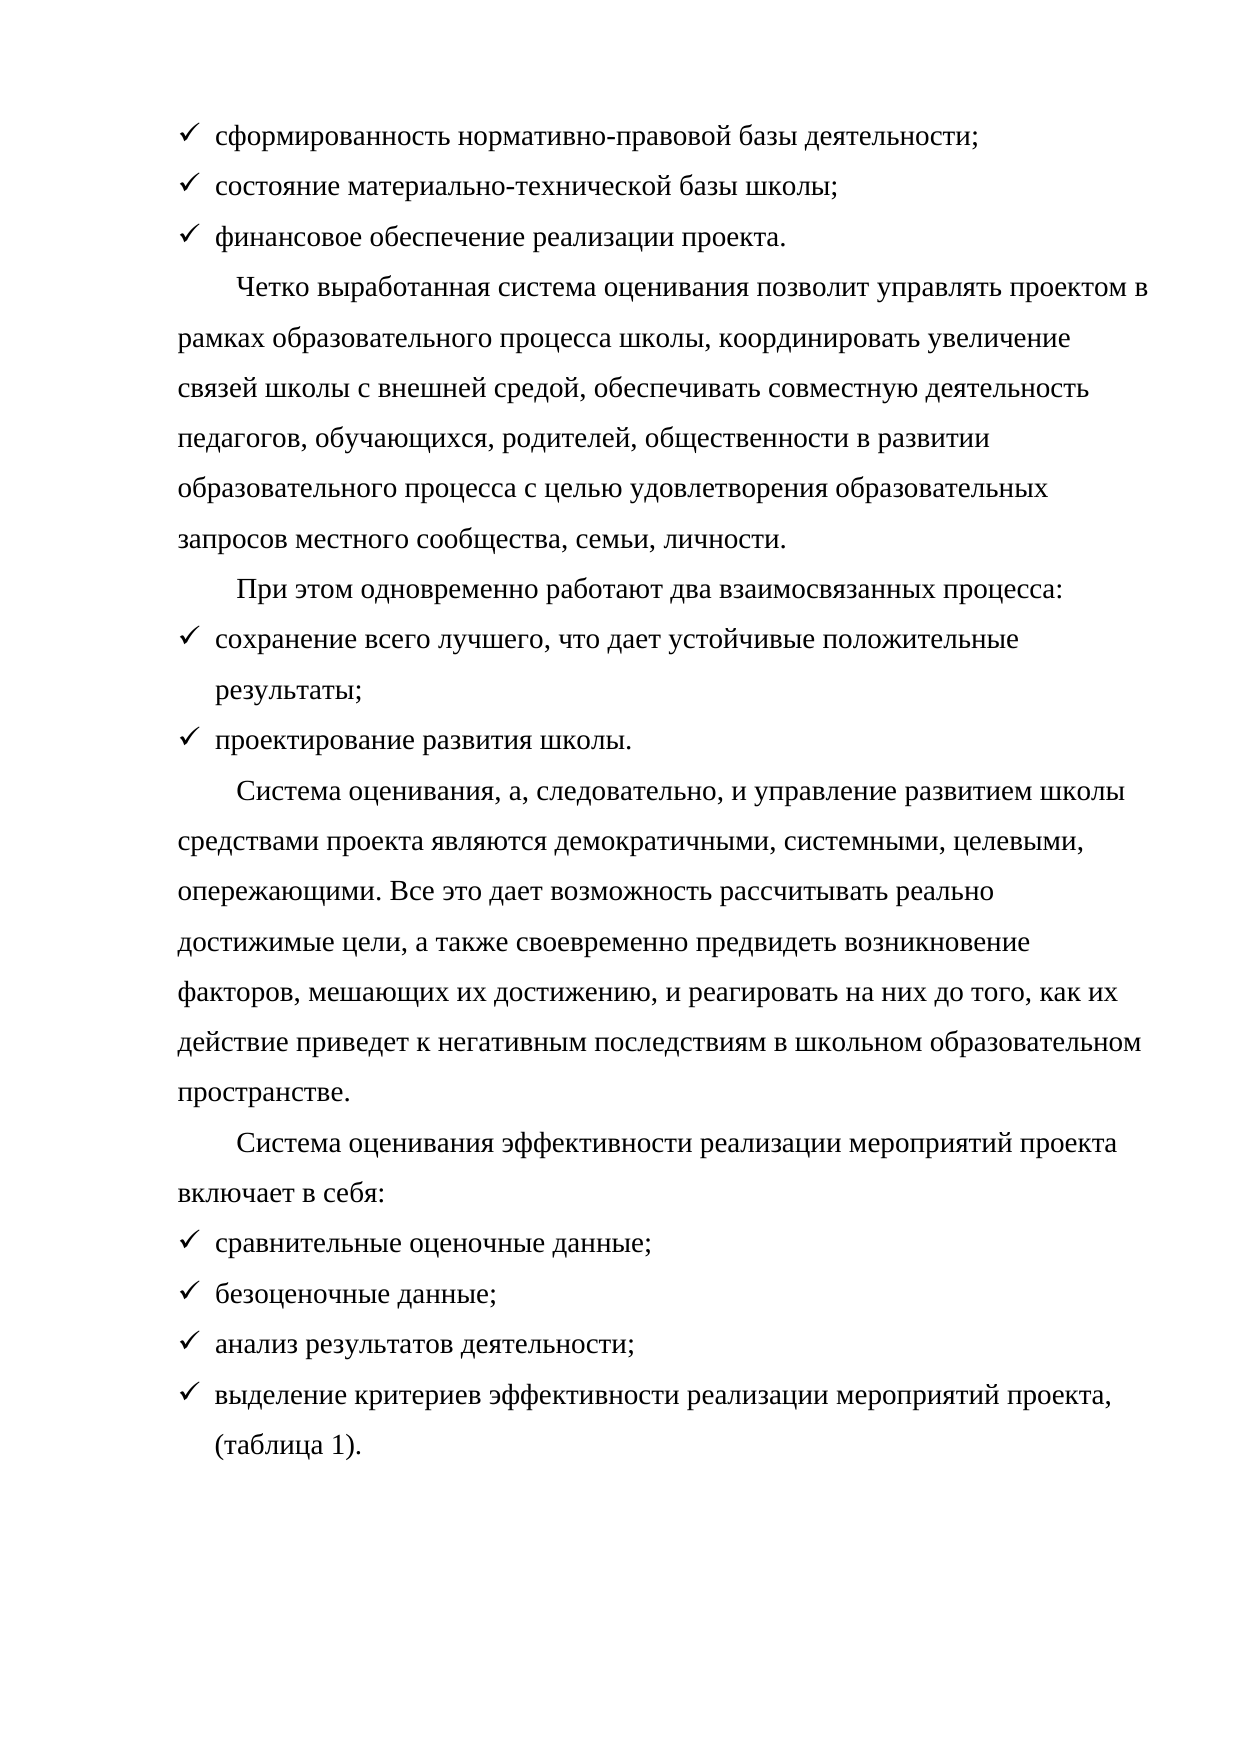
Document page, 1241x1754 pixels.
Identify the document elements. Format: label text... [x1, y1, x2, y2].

list выделение критериев эффективности реализации мероприятий проекта, (таблица 1). [177, 1377, 1152, 1461]
list сформированность нормативно-правовой базы деятельности; [177, 118, 1152, 152]
list сравнительные оценочные данные; [177, 1226, 1152, 1259]
text Система оценивания, а, следовательно, и управление развитием школы средствами проекта являются демократичными, системными, целевыми, опережающими. Все это дает возможность рассчитывать реально достижимые цели, а также своевременно предвидеть возникновение факторов, мешающих их достижению, и реагировать на них до того, как их действие приведет к негативным последствиям в школьном образовательном пространстве. [177, 773, 1152, 1108]
text При этом одновременно работают два взаимосвязанных процесса: [177, 571, 1152, 605]
list финансовое обеспечение реализации проекта. [177, 219, 1152, 253]
list состояние материально-технической базы школы; [177, 168, 1152, 202]
list безоценочные данные; [177, 1276, 1152, 1309]
text Четко выработанная система оценивания позволит управлять проектом в рамках образовательного процесса школы, координировать увеличение связей школы с внешней средой, обеспечивать совместную деятельность педагогов, обучающихся, родителей, общественности в развитии образовательного процесса с целью удовлетворения образовательных запросов местного сообщества, семьи, личности. [177, 269, 1152, 554]
list проектирование развития школы. [177, 722, 1152, 756]
list сохранение всего лучшего, что дает устойчивые положительные результаты; [177, 622, 1152, 706]
list анализ результатов деятельности; [177, 1326, 1152, 1360]
text Система оценивания эффективности реализации мероприятий проекта включает в себя: [177, 1125, 1152, 1209]
